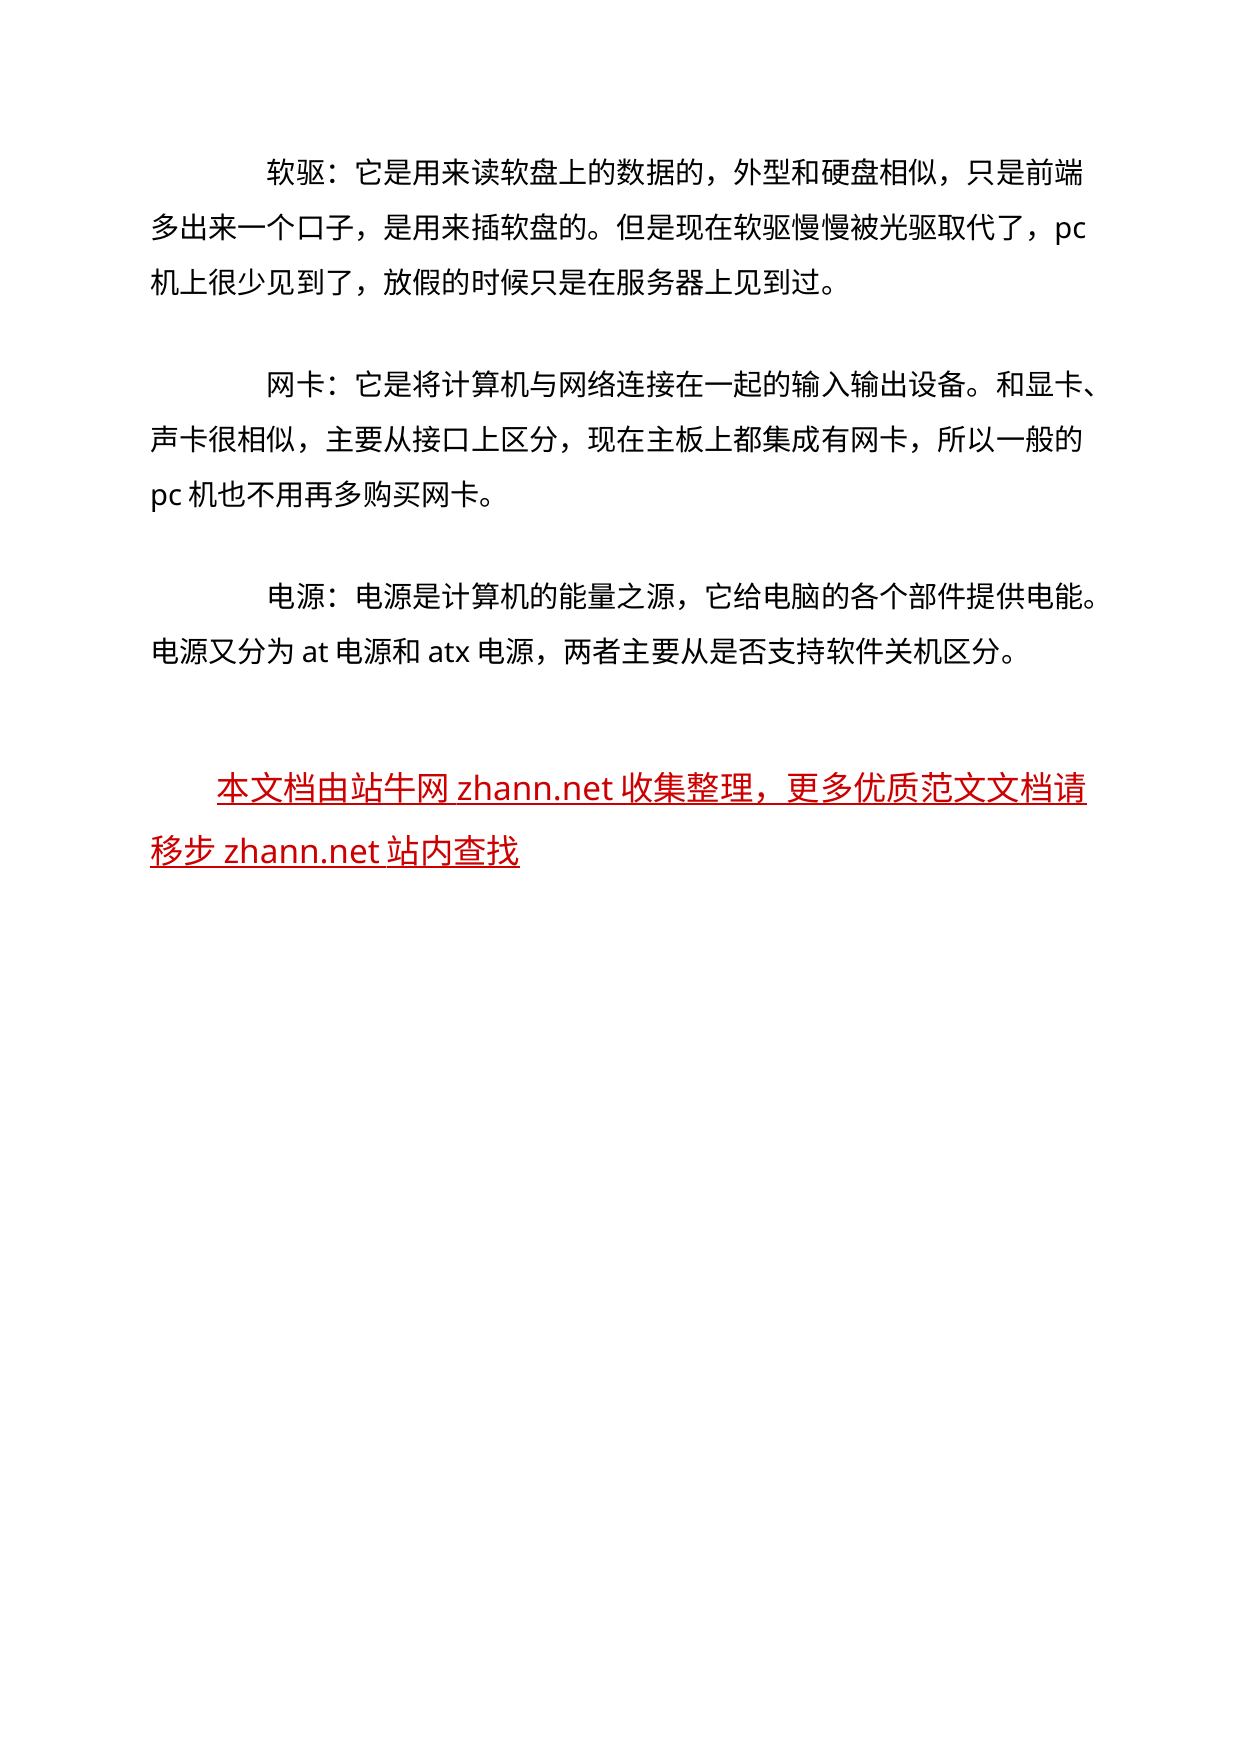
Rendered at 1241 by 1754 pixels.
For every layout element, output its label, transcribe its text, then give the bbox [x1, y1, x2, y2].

text 网卡：它是将计算机与网络连接在一起的输入输出设备。和显卡、声卡很相似，主要从接口上区分，现在主板上都集成有网卡，所以一般的pc机也不用再多购买网卡。 [150, 362, 1090, 514]
text 电源：电源是计算机的能量之源，它给电脑的各个部件提供电能。电源又分为at电源和atx电源，两者主要从是否支持软件关机区分。 [150, 573, 1090, 671]
text 软驱：它是用来读软盘上的数据的，外型和硬盘相似，只是前端多出来一个口子，是用来插软盘的。但是现在软驱慢慢被光驱取代了，pc机上很少见到了，放假的时候只是在服务器上见到过。 [150, 150, 1090, 302]
text 本文档由站牛网zhann.net收集整理，更多优质范文文档请移步zhann.net站内查找 [150, 762, 1090, 873]
